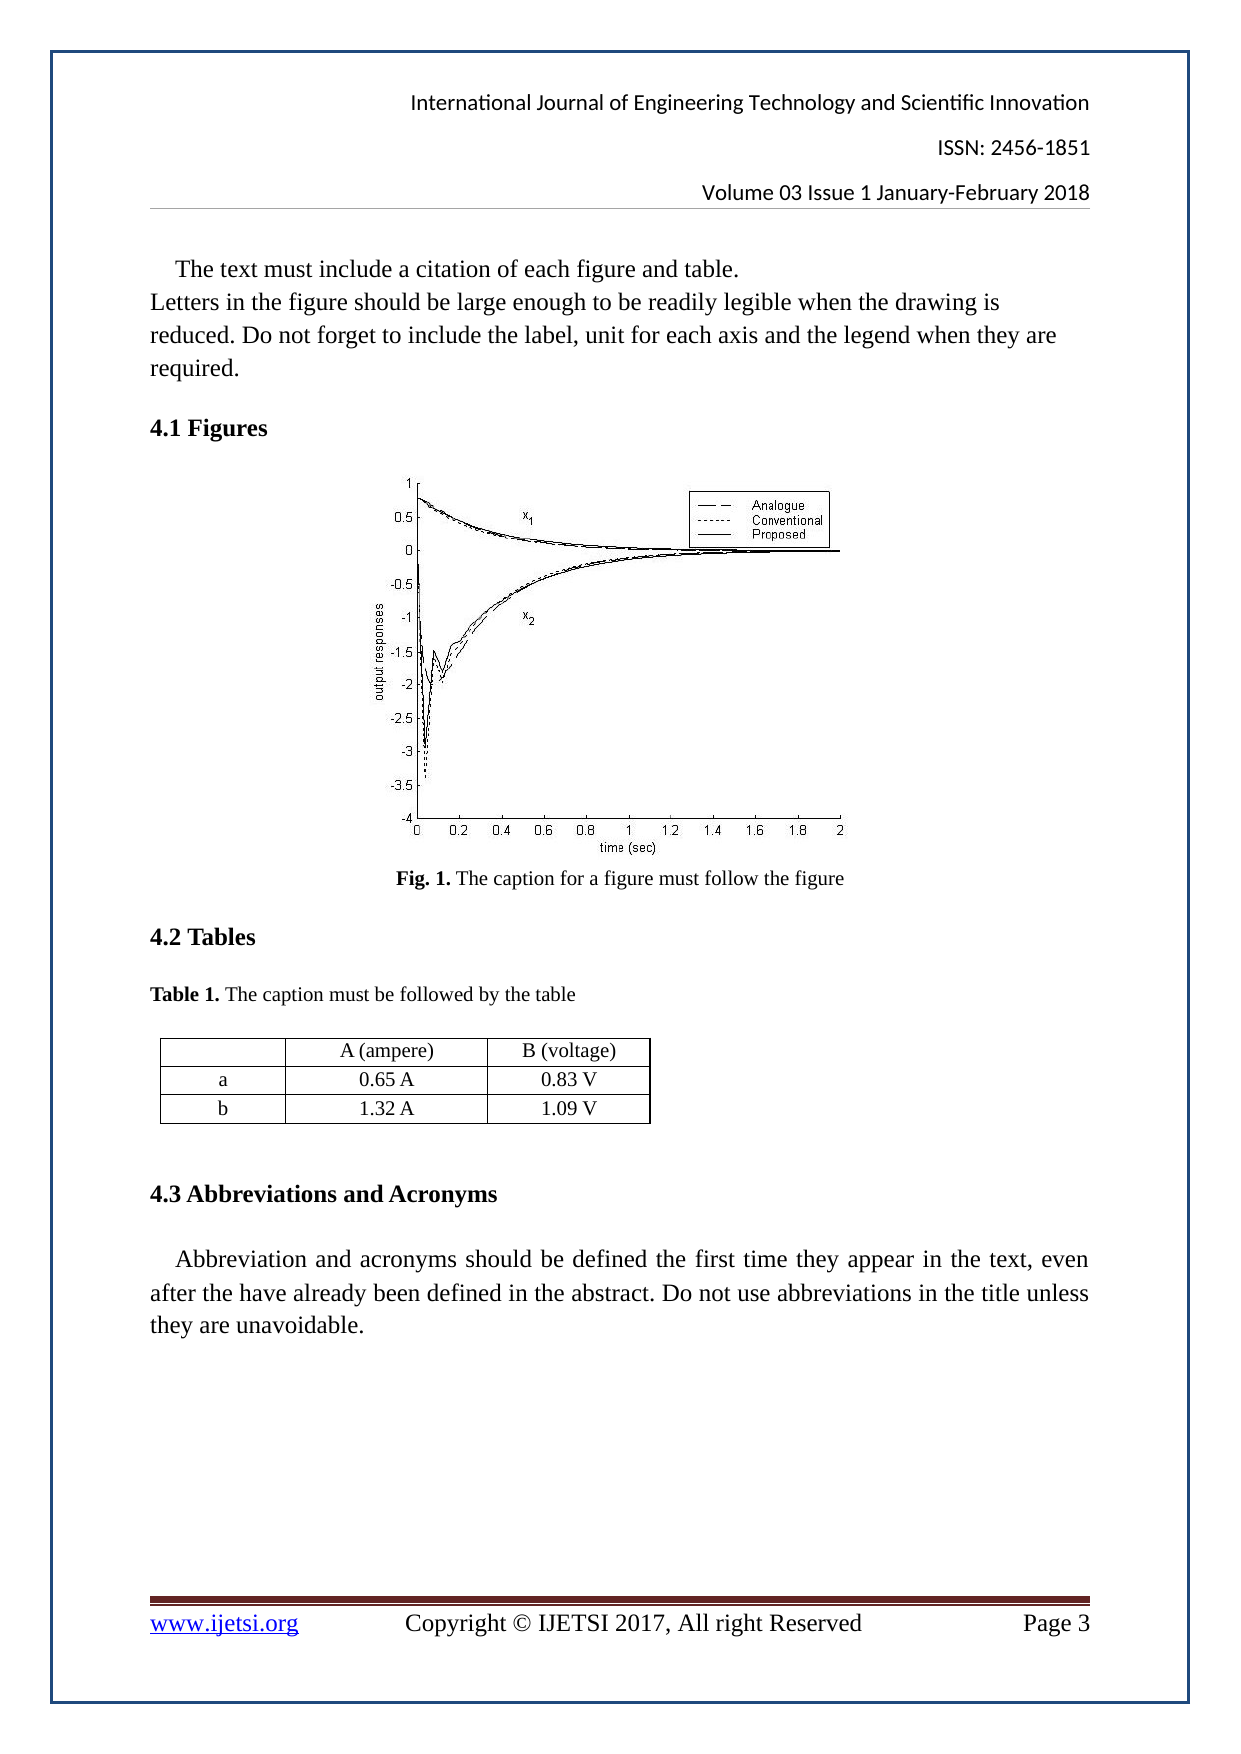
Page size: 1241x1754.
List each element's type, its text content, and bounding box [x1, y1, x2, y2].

text 4.2 Tables [150, 922, 1090, 950]
text The text must include a citation of each figure and table. [150, 254, 1090, 282]
text Fig. 1. The caption for a figure must follow the figure [150, 866, 1090, 890]
text Abbreviation and acronyms should be defined the first time they appear in the text, even after the have already been defined in the abstract. Do not use abbreviations in the title unless they are unavoidable. [150, 1244, 1090, 1339]
table_header A (ampere) [286, 1039, 487, 1066]
table_cell 0.83 V [488, 1067, 649, 1094]
text 4.1 Figures [150, 413, 1090, 442]
table_cell 1.09 V [488, 1095, 649, 1123]
text 4.3 Abbreviations and Acronyms [150, 1179, 1090, 1208]
table_cell 1.32 A [286, 1095, 487, 1123]
table_header [161, 1039, 285, 1066]
text Table 1. The caption must be followed by the table [150, 982, 1090, 1006]
picture [369, 474, 871, 864]
table_cell b [161, 1095, 285, 1123]
table_cell 0.65 A [286, 1067, 487, 1094]
table_cell a [161, 1067, 285, 1094]
text Letters in the figure should be large enough to be readily legible when the drawing is reduced. Do not forget to include the label, unit for each axis and the legend when they are required. [150, 287, 1090, 382]
table_header B (voltage) [488, 1039, 649, 1066]
